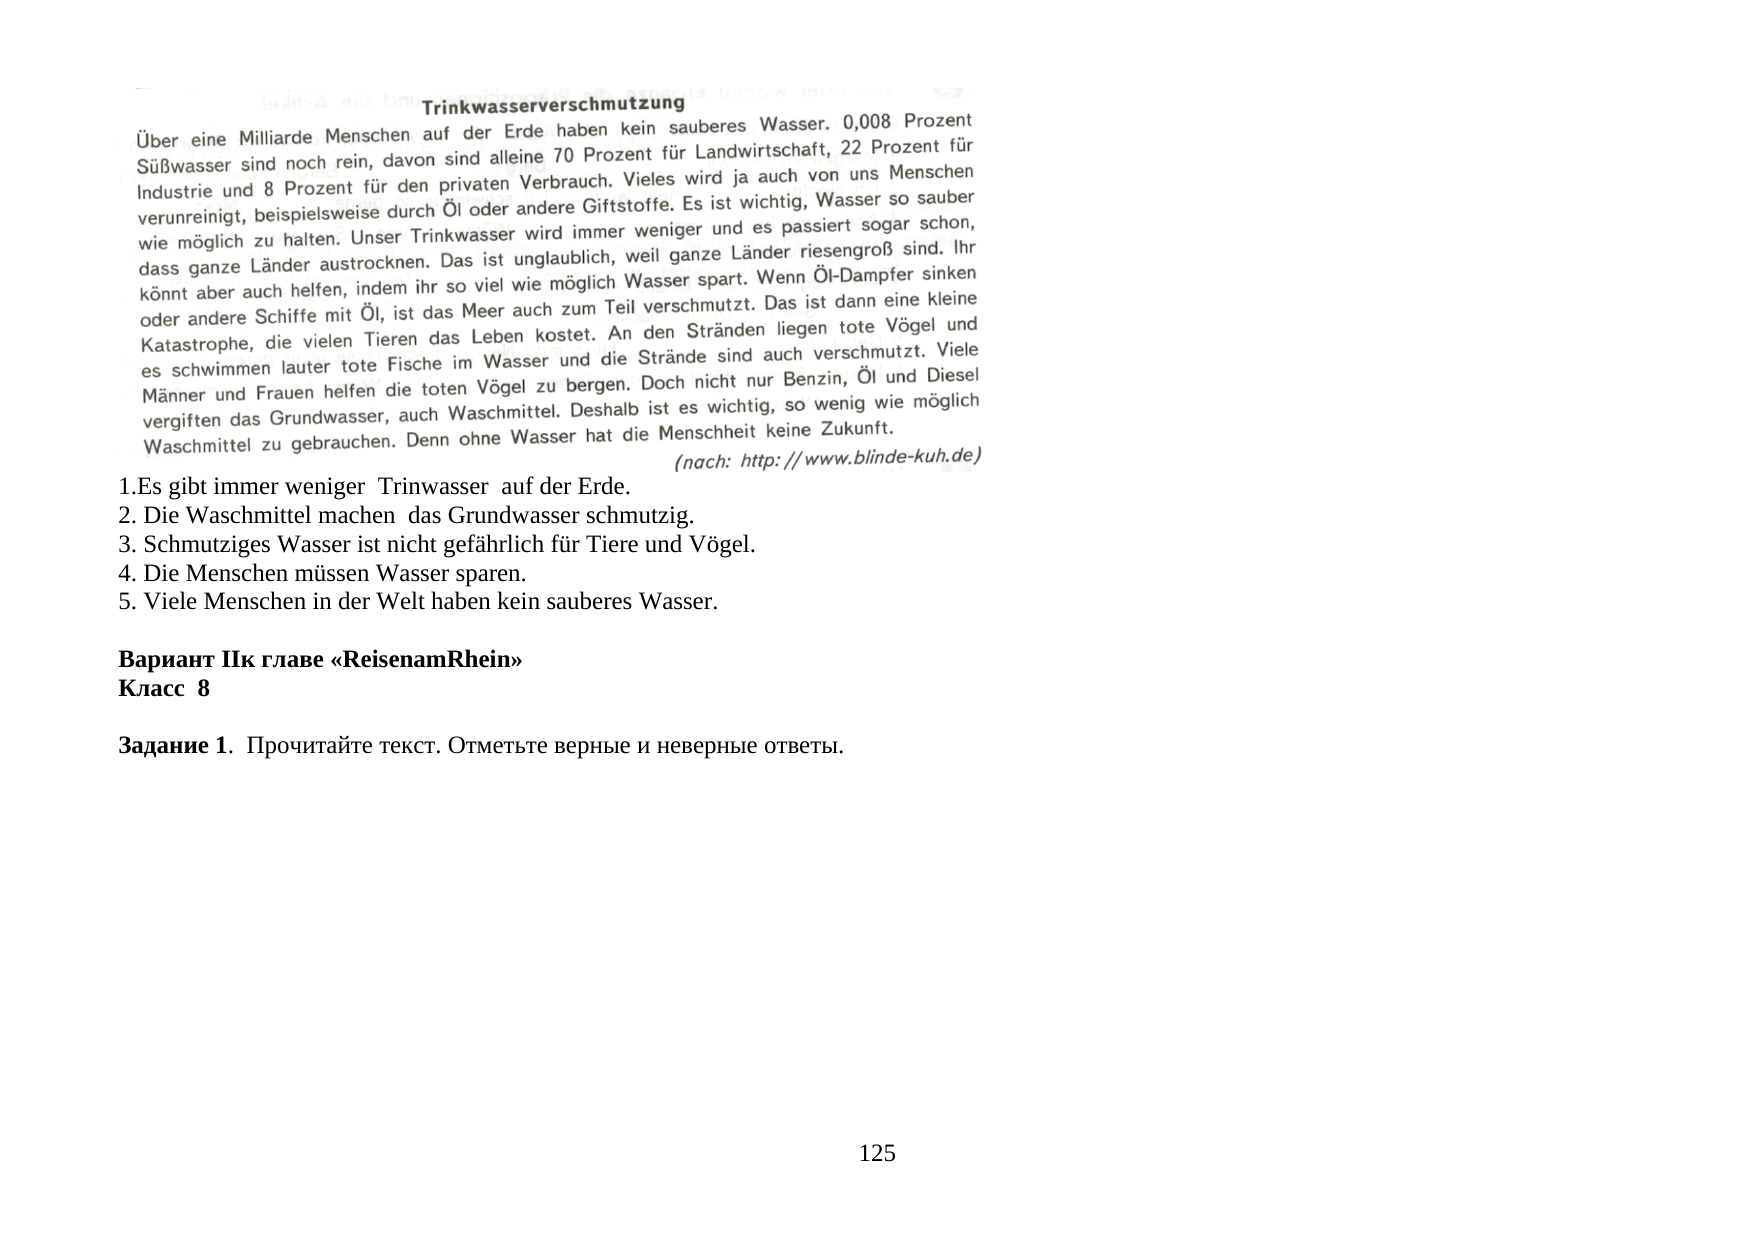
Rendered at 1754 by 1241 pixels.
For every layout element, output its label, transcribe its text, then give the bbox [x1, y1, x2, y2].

text 5. Viele Menschen in der Welt haben kein sauberes Wasser. [118, 586, 1636, 615]
picture [118, 88, 989, 472]
text 4. Die Menschen müssen Wasser sparen. [118, 558, 1636, 586]
text 3. Schmutziges Wasser ist nicht gefährlich für Tiere und Vögel. [118, 529, 1636, 558]
text Вариант IIк главе «ReisenamRhein» [118, 644, 1636, 673]
text Класс 8 [118, 673, 1636, 701]
text 1.Es gibt immer weniger Trinwasser auf der Erde. [118, 471, 1636, 500]
text 2. Die Waschmittel machen das Grundwasser schmutzig. [118, 500, 1636, 529]
text Задание 1. Прочитайте текст. Отметьте верные и неверные ответы. [118, 730, 1636, 759]
